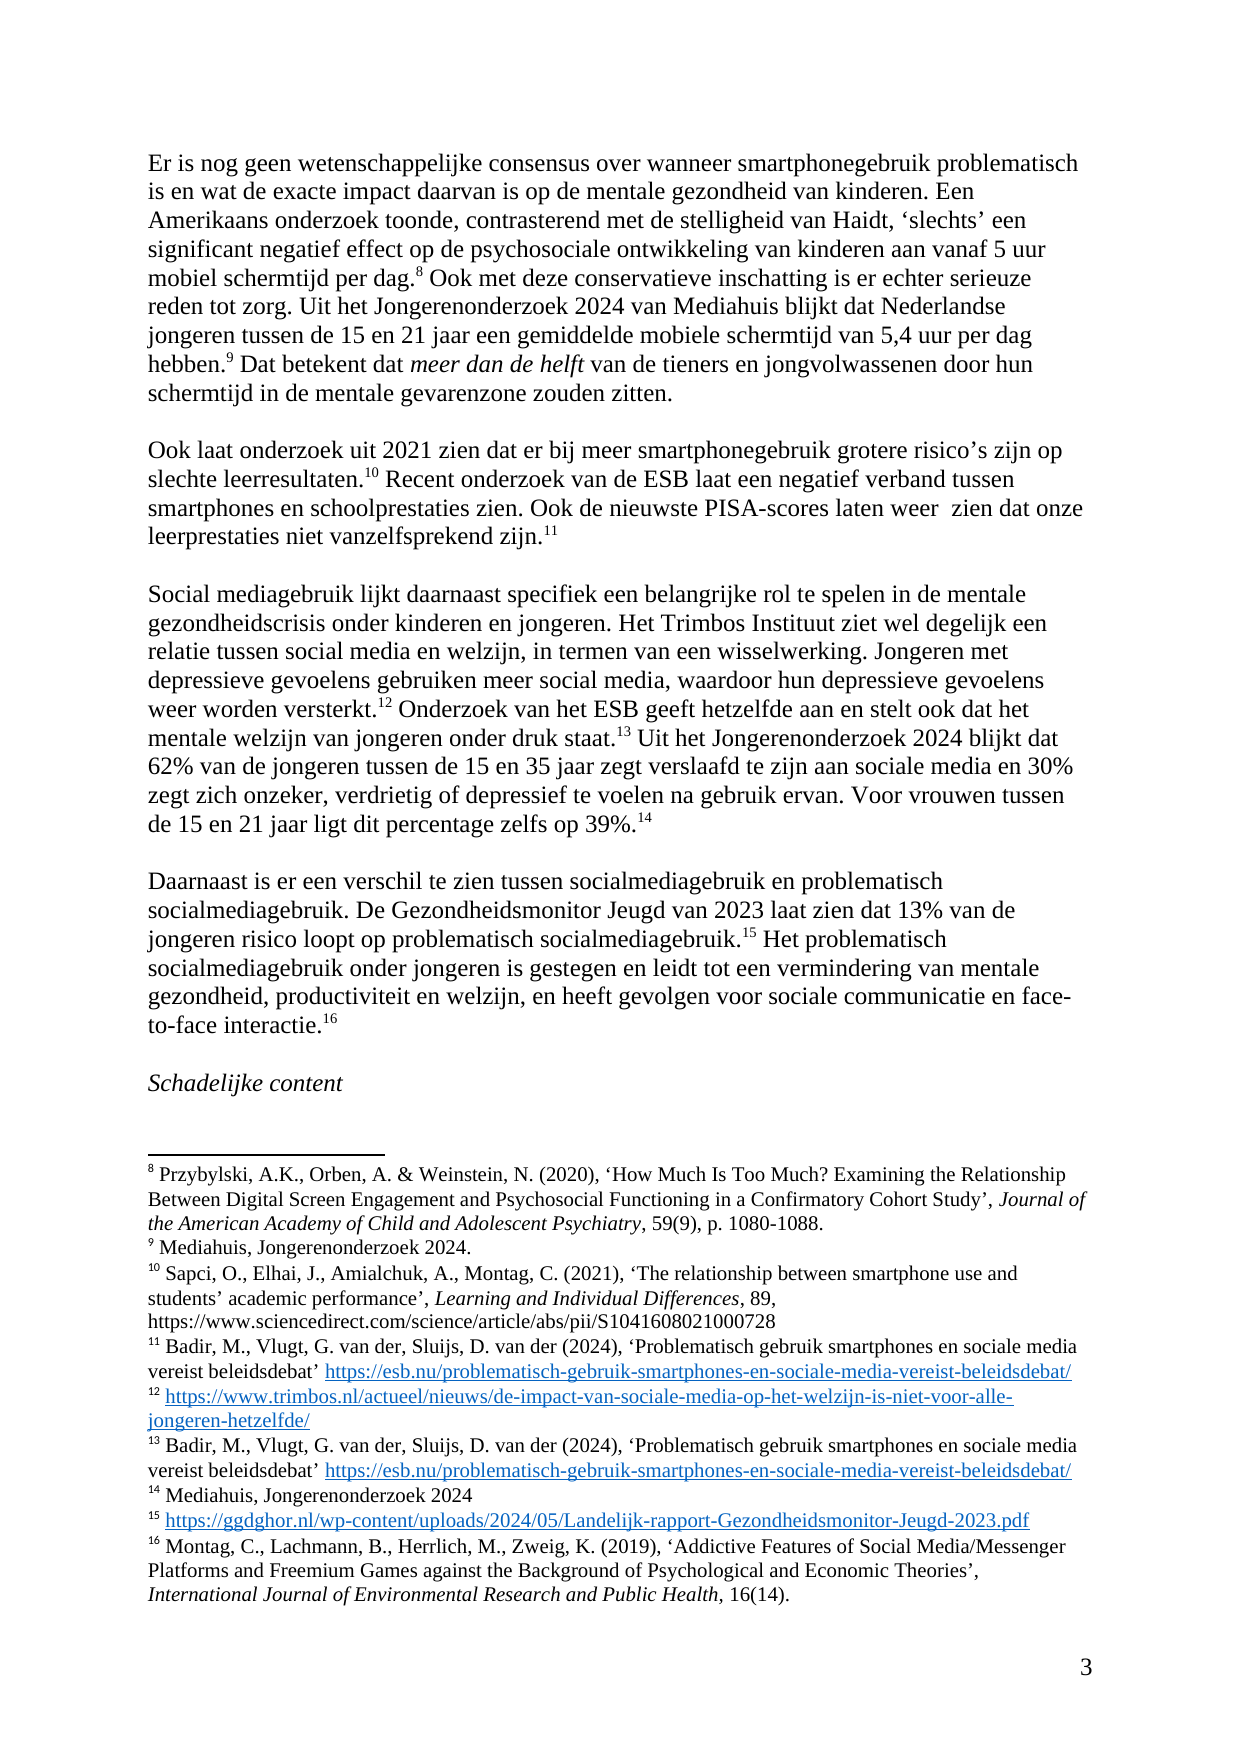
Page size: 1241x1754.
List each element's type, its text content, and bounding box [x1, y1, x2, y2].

text Daarnaast is er een verschil te zien tussen socialmediagebruik en problematisch socialmediagebruik. De Gezondheidsmonitor Jeugd van 2023 laat zien dat 13% van de jongeren risico loopt op problematisch socialmediagebruik. Het problematisch socialmediagebruik onder jongeren is gestegen en leidt tot een vermindering van mentale gezondheid, productiviteit en welzijn, en heeft gevolgen voor sociale communicatie en face-to-face interactie. [148, 866, 1093, 1039]
text Ook laat onderzoek uit 2021 zien dat er bij meer smartphonegebruik grotere risico’s zijn op slechte leerresultaten. Recent onderzoek van de ESB laat een negatief verband tussen smartphones en schoolprestaties zien. Ook de nieuwste PISA-scores laten weer zien dat onze leerprestaties niet vanzelfsprekend zijn. [148, 435, 1093, 550]
text Schadelijke content [148, 1068, 1093, 1096]
text Er is nog geen wetenschappelijke consensus over wanneer smartphonegebruik problematisch is en wat de exacte impact daarvan is op de mentale gezondheid van kinderen. Een Amerikaans onderzoek toonde, contrasterend met de stelligheid van Haidt, ‘slechts’ een significant negatief effect op de psychosociale ontwikkeling van kinderen aan vanaf 5 uur mobiel schermtijd per dag. Ook met deze conservatieve inschatting is er echter serieuze reden tot zorg. Uit het Jongerenonderzoek 2024 van Mediahuis blijkt dat Nederlandse jongeren tussen de 15 en 21 jaar een gemiddelde mobiele schermtijd van 5,4 uur per dag hebben. Dat betekent dat meer dan de helft van de tieners en jongvolwassenen door hun schermtijd in de mentale gevarenzone zouden zitten. [148, 148, 1093, 406]
text Social mediagebruik lijkt daarnaast specifiek een belangrijke rol te spelen in de mentale gezondheidscrisis onder kinderen en jongeren. Het Trimbos Instituut ziet wel degelijk een relatie tussen social media en welzijn, in termen van een wisselwerking. Jongeren met depressieve gevoelens gebruiken meer social media, waardoor hun depressieve gevoelens weer worden versterkt. Onderzoek van het ESB geeft hetzelfde aan en stelt ook dat het mentale welzijn van jongeren onder druk staat. Uit het Jongerenonderzoek 2024 blijkt dat 62% van de jongeren tussen de 15 en 35 jaar zegt verslaafd te zijn aan sociale media en 30% zegt zich onzeker, verdrietig of depressief te voelen na gebruik ervan. Voor vrouwen tussen de 15 en 21 jaar ligt dit percentage zelfs op 39%. [148, 579, 1093, 838]
